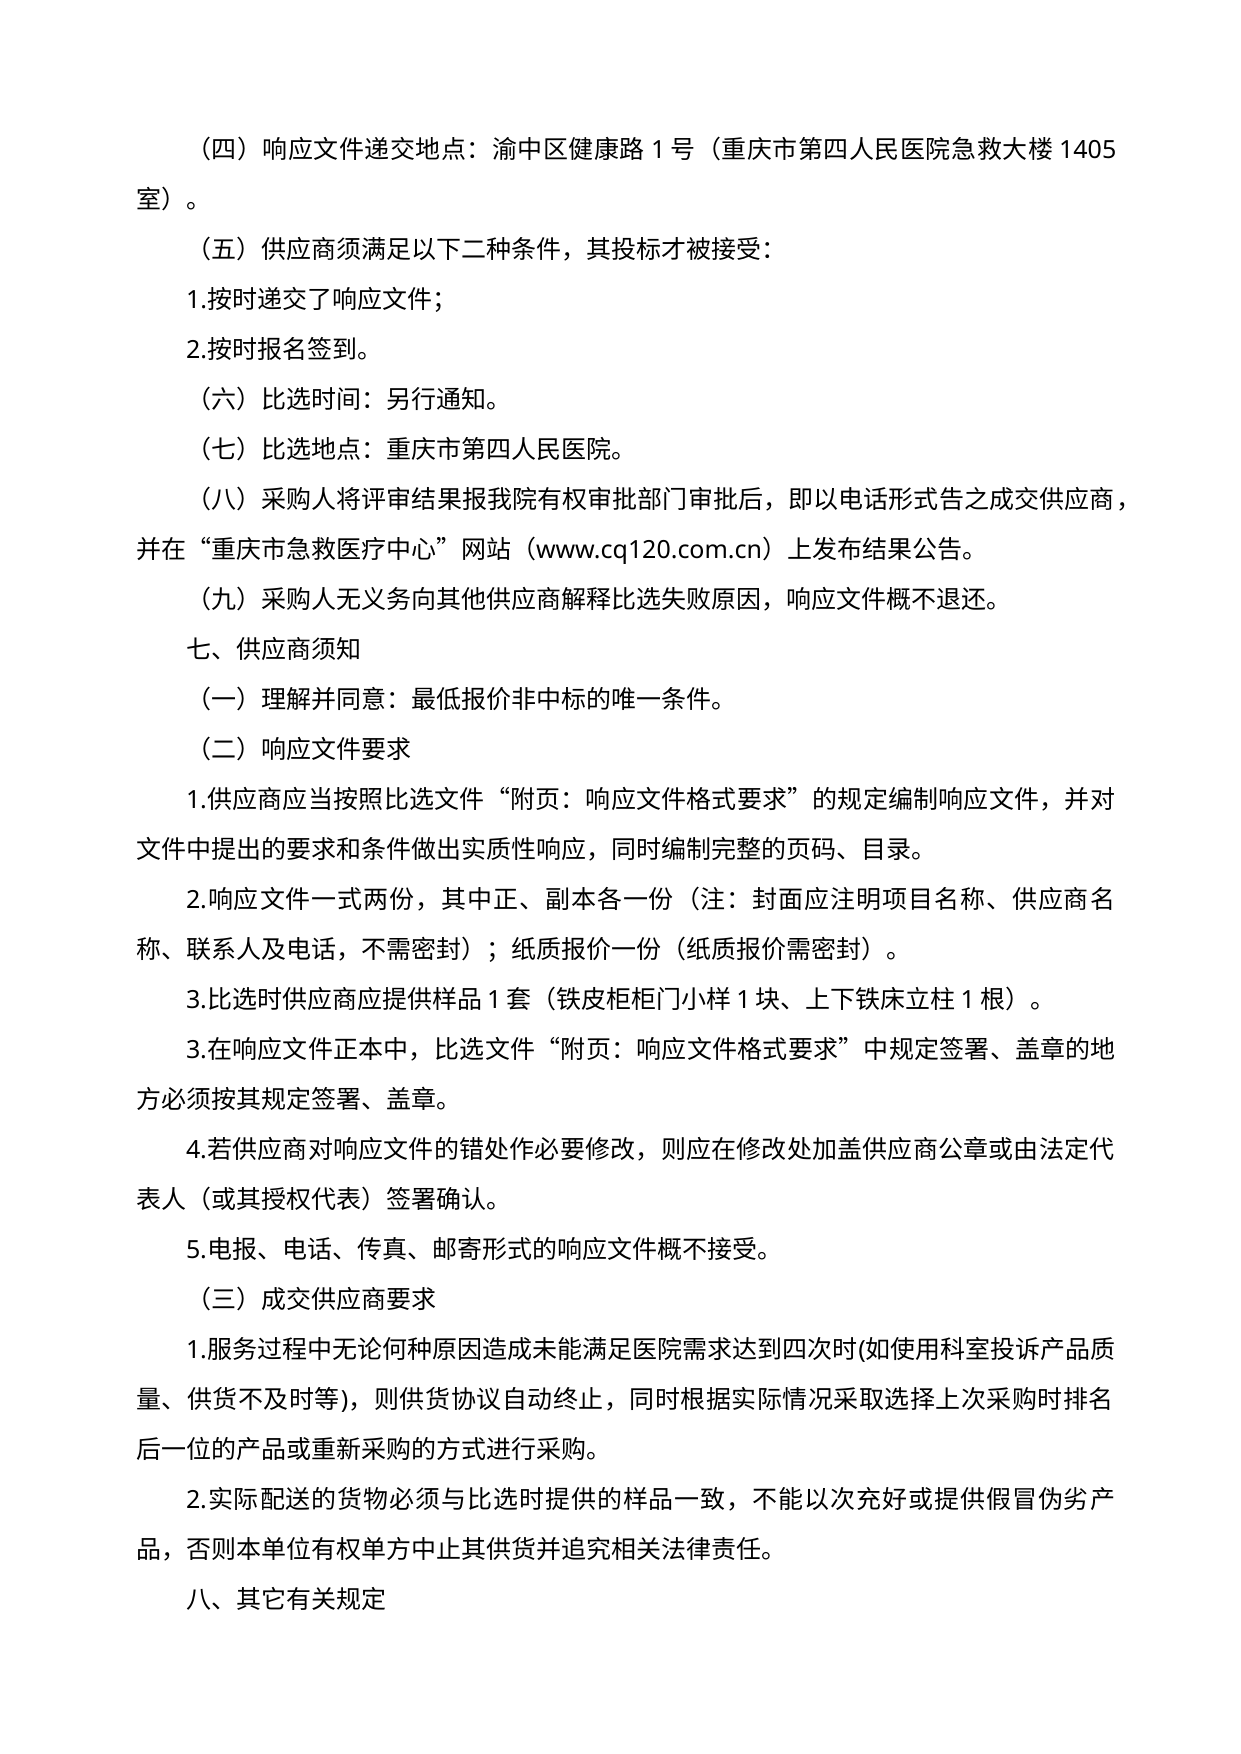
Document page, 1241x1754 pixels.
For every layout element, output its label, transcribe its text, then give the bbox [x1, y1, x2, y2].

list 2.实际配送的货物必须与比选时提供的样品一致，不能以次充好或提供假冒伪劣产品，否则本单位有权单方中止其供货并追究相关法律责任。 [136, 1468, 1116, 1568]
list 1.供应商应当按照比选文件“附页：响应文件格式要求”的规定编制响应文件，并对文件中提出的要求和条件做出实质性响应，同时编制完整的页码、目录。 [136, 768, 1116, 868]
text （六）比选时间：另行通知。 [136, 368, 1116, 418]
list 2.响应文件一式两份，其中正、副本各一份（注：封面应注明项目名称、供应商名称、联系人及电话，不需密封）；纸质报价一份（纸质报价需密封）。 [136, 868, 1116, 968]
text （九）采购人无义务向其他供应商解释比选失败原因，响应文件概不退还。 [136, 568, 1116, 618]
text （四）响应文件递交地点：渝中区健康路1号（重庆市第四人民医院急救大楼1405室）。 [136, 118, 1116, 218]
text 3.在响应文件正本中，比选文件“附页：响应文件格式要求”中规定签署、盖章的地方必须按其规定签署、盖章。 [136, 1018, 1116, 1118]
text （五）供应商须满足以下二种条件，其投标才被接受： [136, 218, 1116, 268]
text 5.电报、电话、传真、邮寄形式的响应文件概不接受。 [136, 1218, 1116, 1268]
text （七）比选地点：重庆市第四人民医院。 [136, 418, 1116, 468]
text 4.若供应商对响应文件的错处作必要修改，则应在修改处加盖供应商公章或由法定代表人（或其授权代表）签署确认。 [136, 1118, 1116, 1218]
text （八）采购人将评审结果报我院有权审批部门审批后，即以电话形式告之成交供应商，并在“重庆市急救医疗中心”网站（www.cq120.com.cn）上发布结果公告。 [136, 468, 1116, 568]
text 2.按时报名签到。 [136, 318, 1116, 368]
text 1.按时递交了响应文件； [136, 268, 1116, 318]
list 1.服务过程中无论何种原因造成未能满足医院需求达到四次时(如使用科室投诉产品质量、供货不及时等)，则供货协议自动终止，同时根据实际情况采取选择上次采购时排名后一位的产品或重新采购的方式进行采购。 [136, 1318, 1116, 1468]
text 3.比选时供应商应提供样品1套（铁皮柜柜门小样1块、上下铁床立柱1根）。 [136, 968, 1116, 1018]
list （一）理解并同意：最低报价非中标的唯一条件。 [136, 668, 1116, 718]
text 七、供应商须知 [136, 618, 1116, 668]
text 八、其它有关规定 [136, 1568, 1116, 1618]
text （三）成交供应商要求 [136, 1268, 1116, 1318]
list （二）响应文件要求 [136, 718, 1116, 768]
